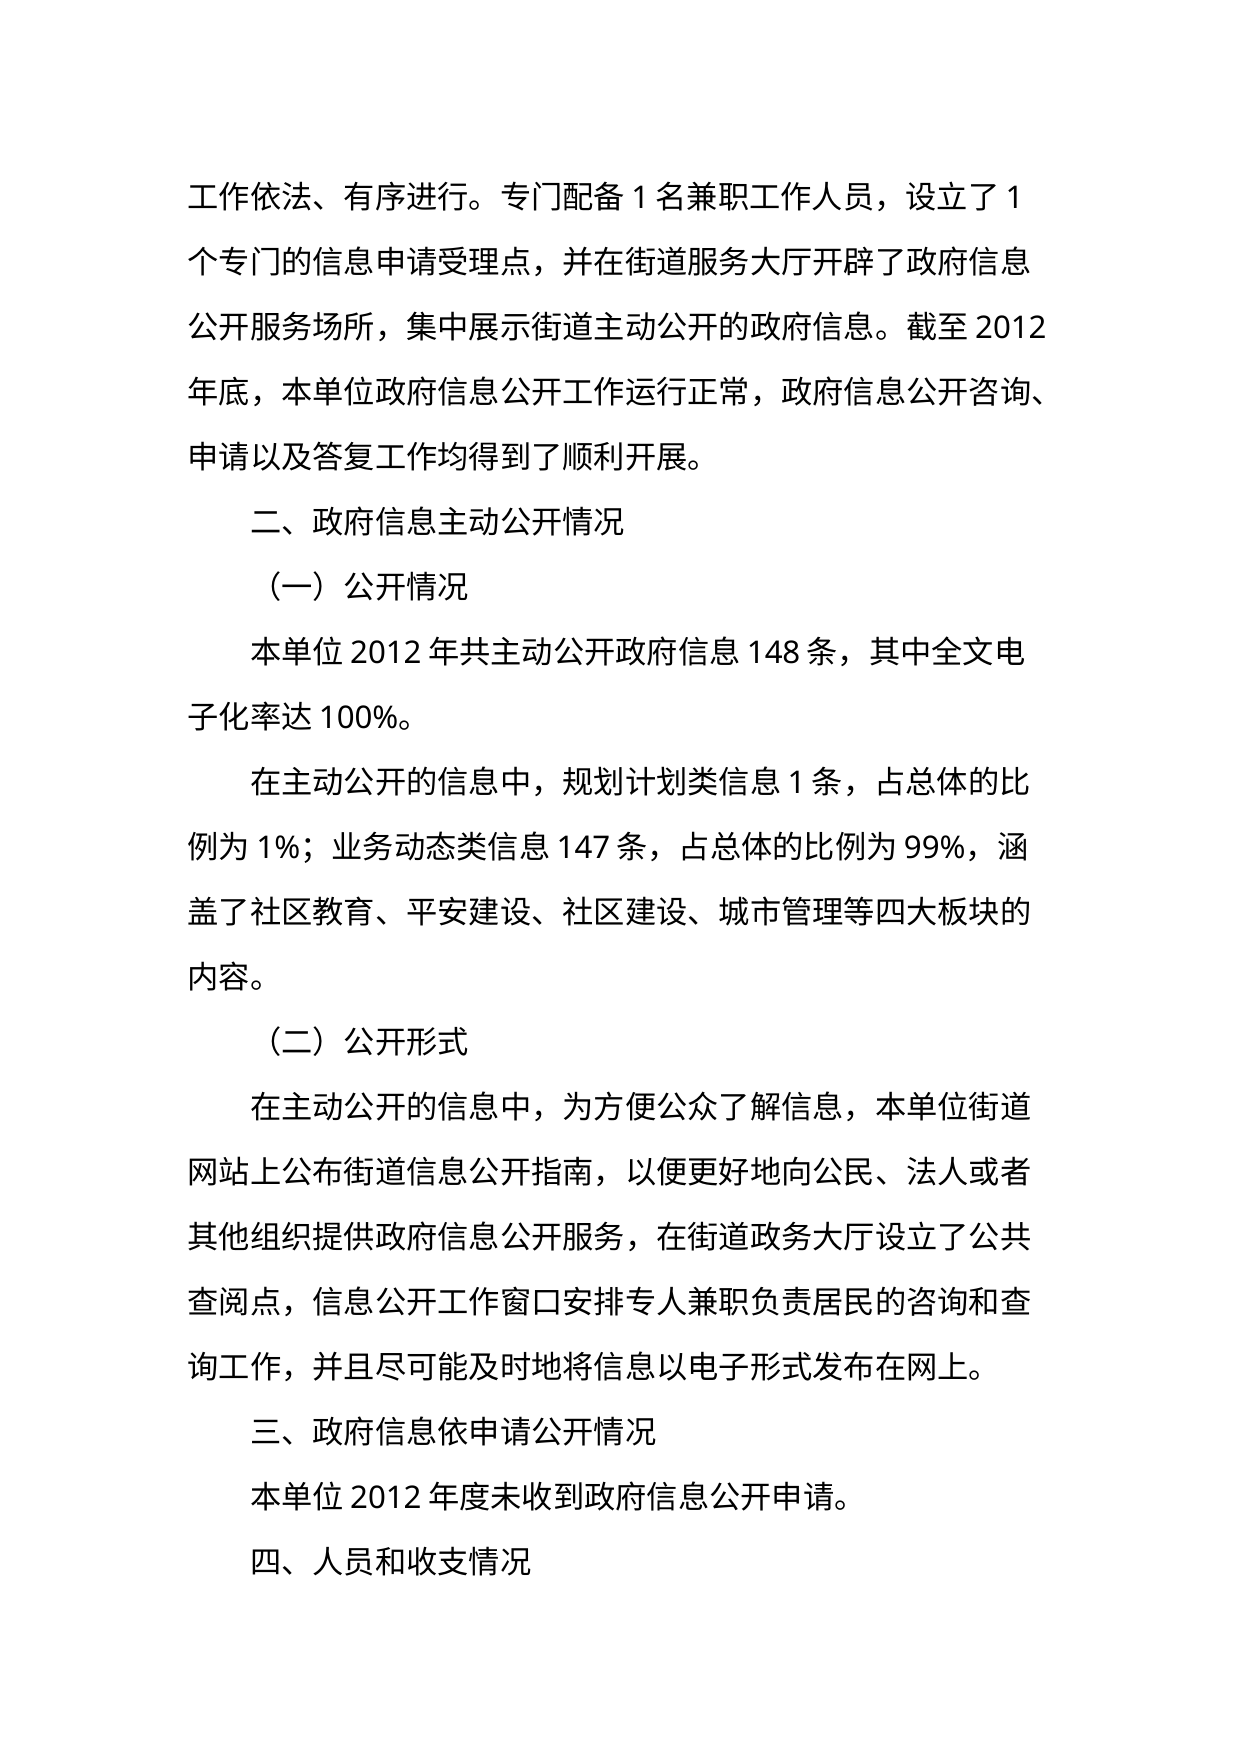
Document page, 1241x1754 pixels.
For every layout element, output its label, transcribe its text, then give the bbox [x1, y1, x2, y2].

text 三、政府信息依申请公开情况 [187, 1397, 1053, 1462]
text 本单位2012年共主动公开政府信息148条，其中全文电子化率达100%。 [187, 617, 1053, 747]
text 四、人员和收支情况 [187, 1527, 1053, 1592]
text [187, 162, 1053, 487]
text （一）公开情况 [187, 552, 1053, 617]
text （二）公开形式 [187, 1007, 1053, 1072]
text 二、政府信息主动公开情况 [187, 487, 1053, 552]
text 本单位2012年度未收到政府信息公开申请。 [187, 1462, 1053, 1527]
text 在主动公开的信息中，规划计划类信息1条，占总体的比例为1%；业务动态类信息147条，占总体的比例为99%，涵盖了社区教育、平安建设、社区建设、城市管理等四大板块的内容。 [187, 747, 1053, 1007]
text 在主动公开的信息中，为方便公众了解信息，本单位街道网站上公布街道信息公开指南，以便更好地向公民、法人或者其他组织提供政府信息公开服务，在街道政务大厅设立了公共查阅点，信息公开工作窗口安排专人兼职负责居民的咨询和查询工作，并且尽可能及时地将信息以电子形式发布在网上。 [187, 1072, 1053, 1397]
